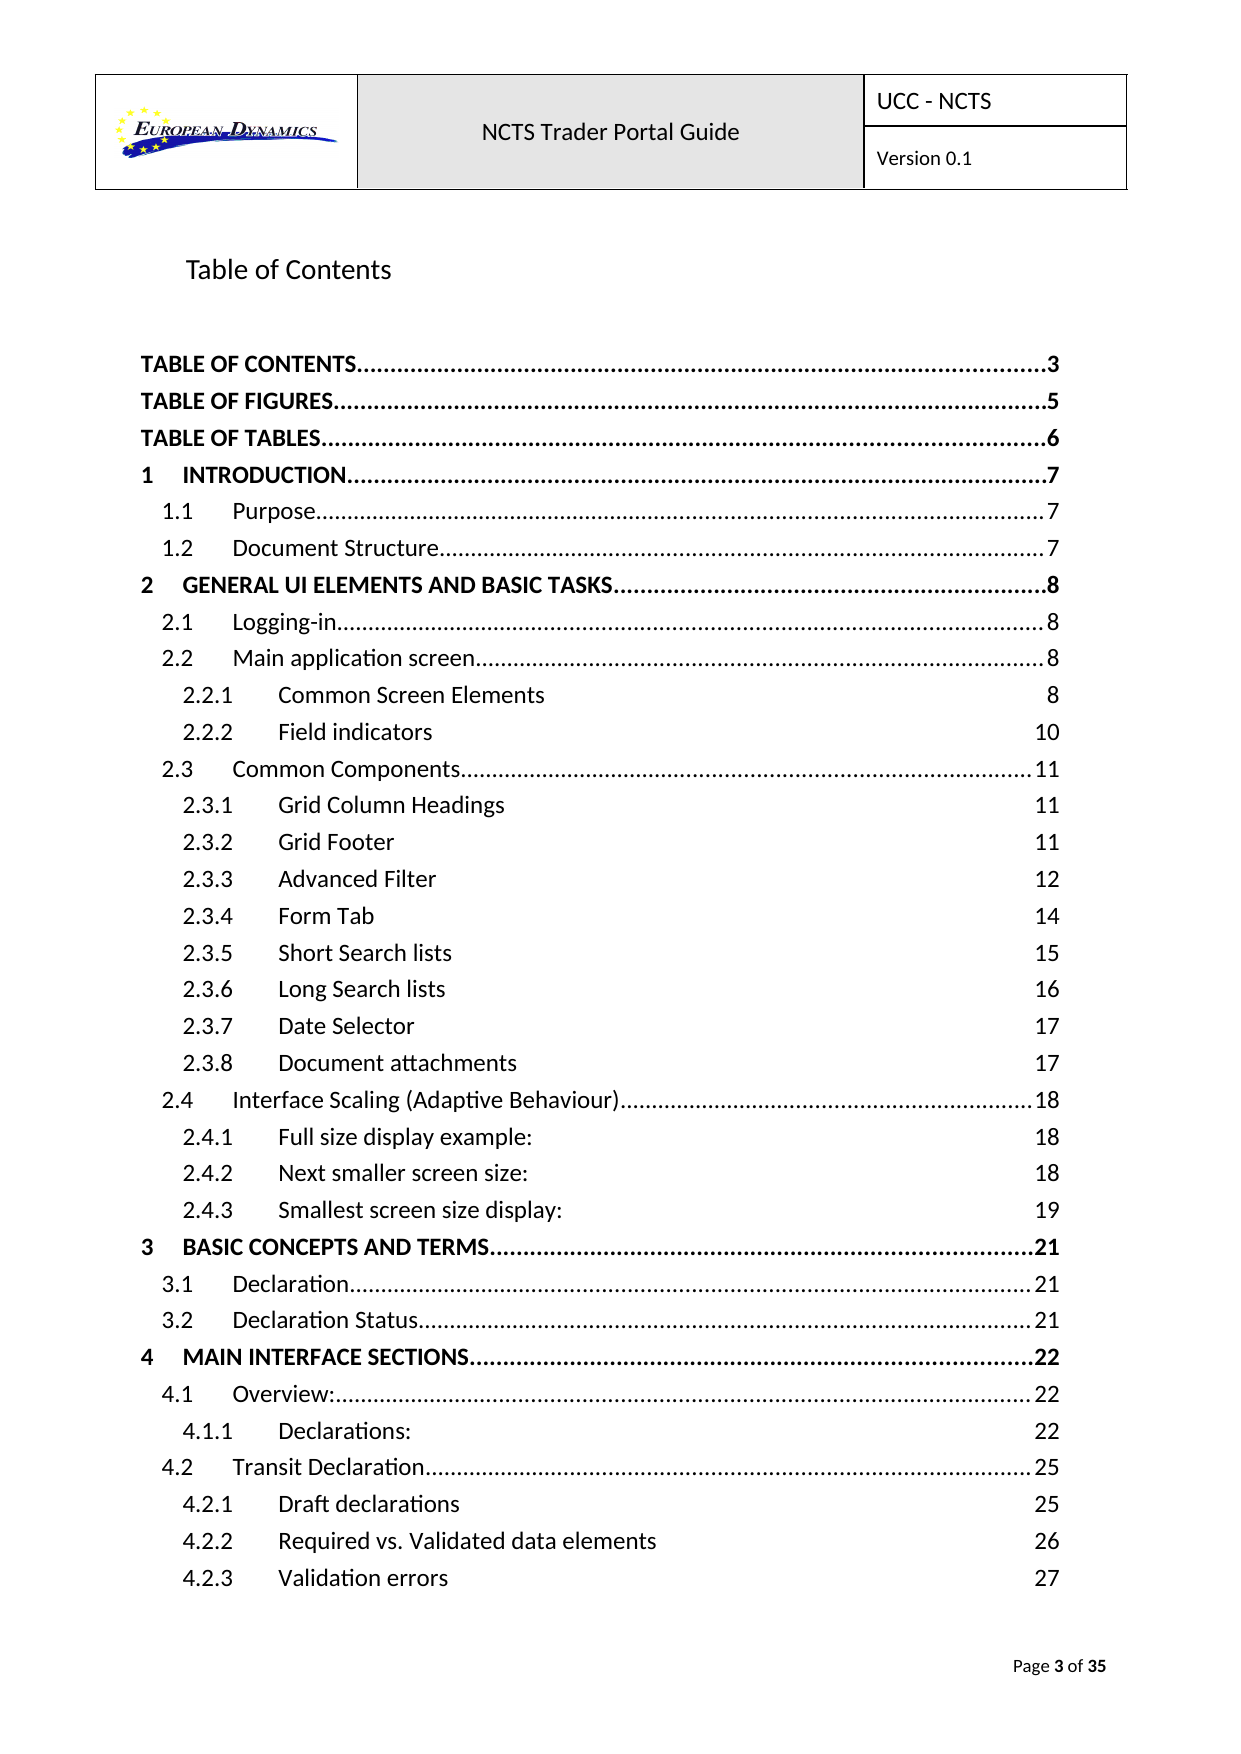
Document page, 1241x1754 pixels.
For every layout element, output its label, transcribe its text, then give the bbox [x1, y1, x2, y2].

text 2.1 Logging-in 8 [161, 606, 1106, 636]
text 2.3.1 Grid Column Headings 11 [182, 790, 1106, 820]
text 2.3.4 Form Tab 14 [182, 900, 1106, 931]
text 2.2.2 Field indicators 10 [182, 716, 1106, 747]
text 2.3.7 Date Selector 17 [182, 1010, 1106, 1041]
text 1 Introduction 7 [141, 459, 1106, 489]
text 1.1 Purpose 7 [161, 496, 1106, 526]
text Table of Tables 6 [141, 422, 1106, 452]
text 2.3.6 Long Search lists 16 [182, 973, 1106, 1004]
text 2.2 Main application screen 8 [161, 643, 1106, 673]
text 2 General UI elements and basic tasks 8 [141, 569, 1106, 599]
text 2.3.3 Advanced Filter 12 [182, 863, 1106, 894]
text 2.3.5 Short Search lists 15 [182, 937, 1106, 967]
subtitle Table of Contents [186, 251, 1106, 287]
text 2.2.1 Common Screen Elements 8 [182, 679, 1106, 710]
text 2.4.3 Smallest screen size display: 19 [182, 1194, 1106, 1225]
text 3.2 Declaration Status 21 [161, 1304, 1106, 1335]
text 4.2 Transit Declaration 25 [161, 1452, 1106, 1482]
text Table of Contents 3 [141, 348, 1106, 379]
text 4 Main interface sections 22 [141, 1341, 1106, 1372]
text 4.2.2 Required vs. Validated data elements 26 [182, 1525, 1106, 1556]
text 2.3.8 Document attachments 17 [182, 1047, 1106, 1078]
text 2.4.2 Next smaller screen size: 18 [182, 1157, 1106, 1188]
text 2.3.2 Grid Footer 11 [182, 826, 1106, 857]
text 4.1 Overview: 22 [161, 1378, 1106, 1408]
text 2.4 Interface Scaling (Adaptive Behaviour) 18 [161, 1084, 1106, 1114]
text 4.2.3 Validation errors 27 [182, 1562, 1106, 1592]
text 3 Basic Concepts and Terms 21 [141, 1231, 1106, 1261]
text 4.1.1 Declarations: 22 [182, 1415, 1106, 1445]
text 3.1 Declaration 21 [161, 1268, 1106, 1298]
text Table of Figures 5 [141, 385, 1106, 416]
text 1.2 Document Structure 7 [161, 532, 1106, 563]
text 2.4.1 Full size display example: 18 [182, 1121, 1106, 1151]
text 4.2.1 Draft declarations 25 [182, 1488, 1106, 1519]
text 2.3 Common Components 11 [161, 753, 1106, 783]
